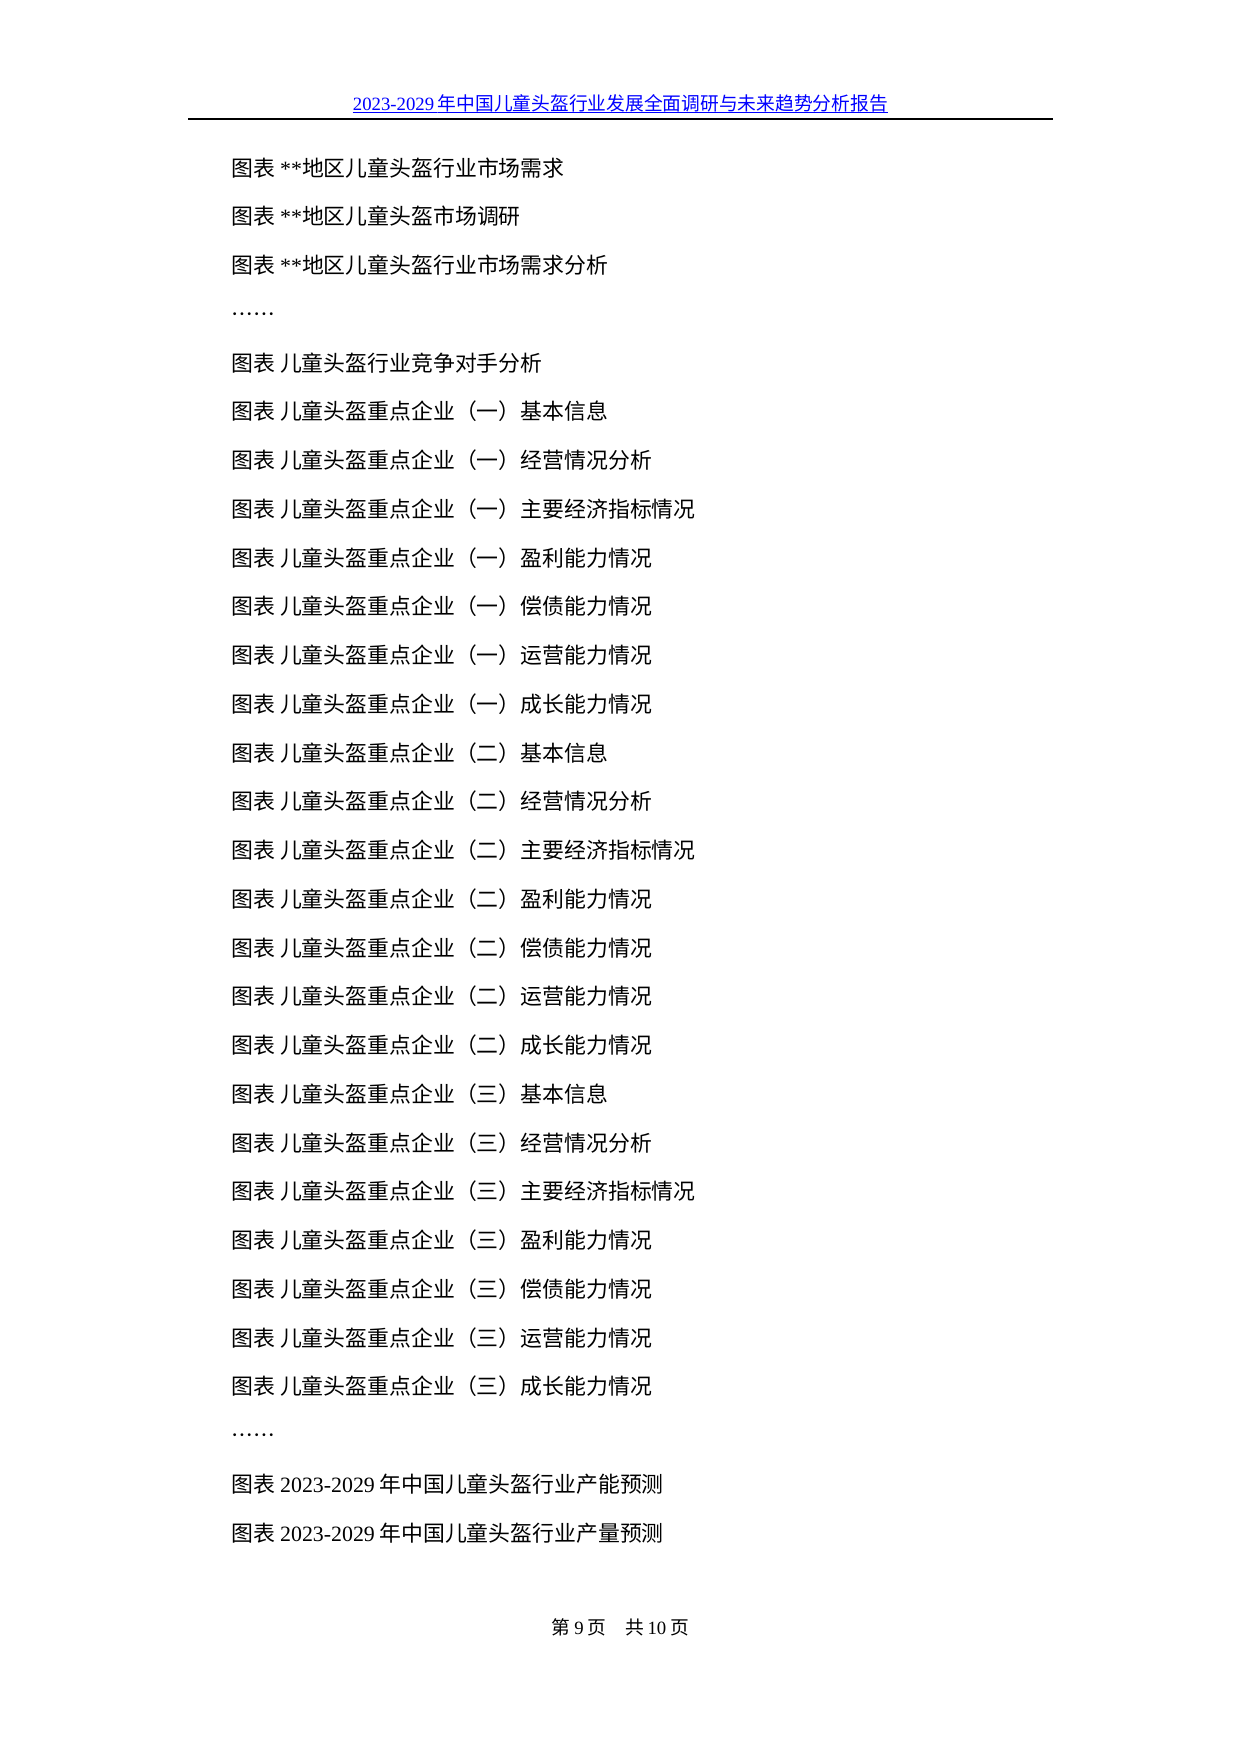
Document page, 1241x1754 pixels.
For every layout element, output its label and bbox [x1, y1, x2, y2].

text [187, 150, 1053, 1548]
